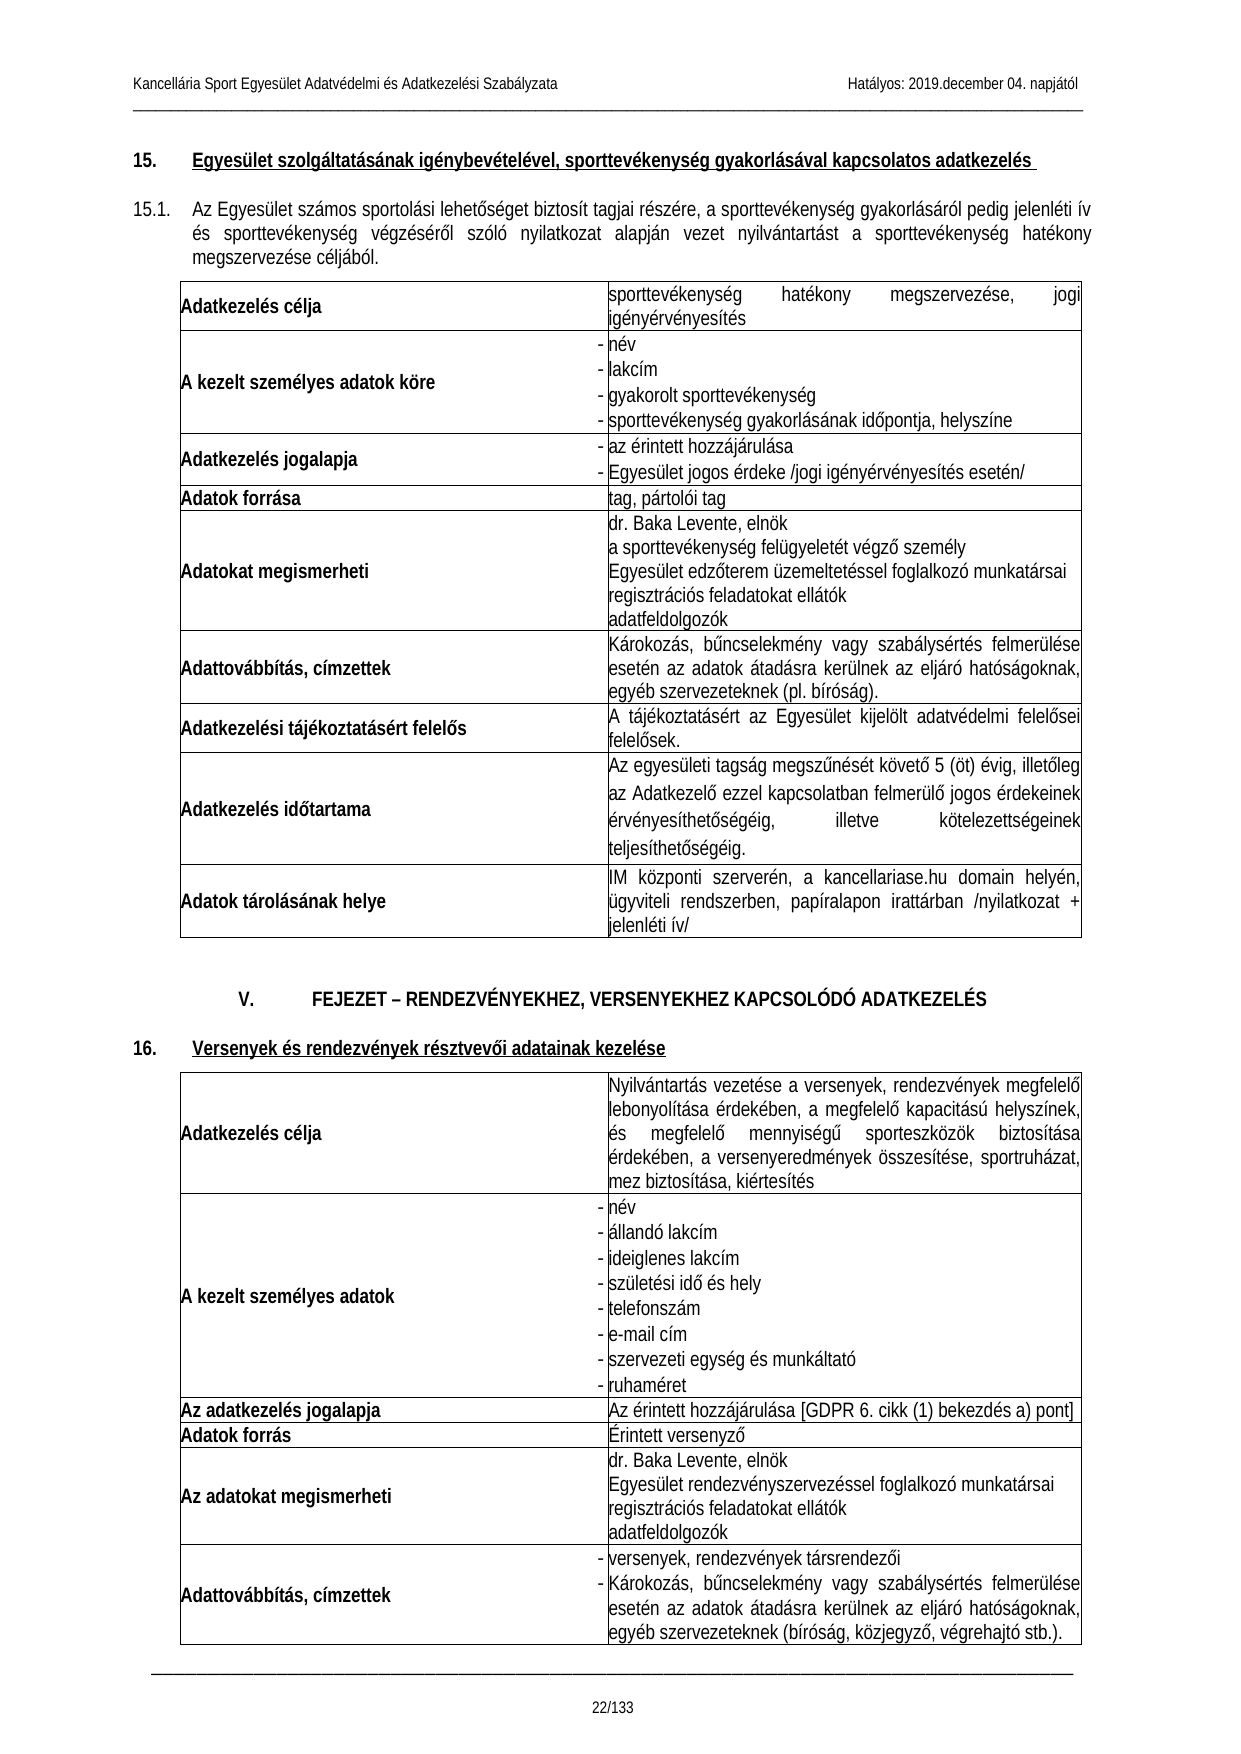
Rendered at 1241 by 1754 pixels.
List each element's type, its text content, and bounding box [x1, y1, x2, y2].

table_cell Adatok forrás [181, 1423, 608, 1447]
table_cell A tájékoztatásért az Egyesület kijelölt adatvédelmi felelősei felelősek. [609, 704, 1081, 752]
table_cell Adatok tárolásának helye [181, 865, 608, 937]
table_cell Adatkezelés időtartama [181, 753, 608, 864]
table_cell Az adatokat megismerheti [181, 1448, 608, 1544]
table_cell név lakcím gyakorolt sporttevékenység sporttevékenység gyakorlásának időpontja, helyszíne [609, 331, 1081, 433]
table_cell IM központi szerverén, a kancellariase.hu domain helyén, ügyviteli rendszerben, papíralapon irattárban /nyilatkozat + jelenléti ív/ [609, 865, 1081, 937]
table_header sporttevékenység hatékony megszervezése, jogi igényérvényesítés [609, 282, 1081, 330]
table_cell Adatokat megismerheti [181, 511, 608, 630]
table_cell Az adatkezelés jogalapja [181, 1398, 608, 1422]
table_cell Adatkezelés jogalapja [181, 434, 608, 484]
table_cell tag, pártolói tag [609, 486, 1081, 509]
table_cell Adatok forrása [181, 486, 608, 509]
table_cell Adattovábbítás, címzettek [181, 1545, 608, 1644]
table_cell Az egyesületi tagság megszűnését követő 5 (öt) évig, illetőleg az Adatkezelő ezzel kapcsolatban felmerülő jogos érdekeinek érvényesíthetőségéig, illetve kötelezettségeinek teljesíthetőségéig. [609, 753, 1081, 864]
table_cell dr. Baka Levente, elnök a sporttevékenység felügyeletét végző személy Egyesület edzőterem üzemeltetéssel foglalkozó munkatársai regisztrációs feladatokat ellátók adatfeldolgozók [609, 511, 1081, 630]
table_header Nyilvántartás vezetése a versenyek, rendezvények megfelelő lebonyolítása érdekében, a megfelelő kapacitású helyszínek, és megfelelő mennyiségű sporteszközök biztosítása érdekében, a versenyeredmények összesítése, sportruházat, mez biztosítása, kiértesítés [609, 1073, 1081, 1193]
table_cell A kezelt személyes adatok köre [181, 331, 608, 433]
table_cell dr. Baka Levente, elnök Egyesület rendezvényszervezéssel foglalkozó munkatársai regisztrációs feladatokat ellátók adatfeldolgozók [609, 1448, 1081, 1544]
table_cell versenyek, rendezvények társrendezői Károkozás, bűncselekmény vagy szabálysértés felmerülése esetén az adatok átadásra kerülnek az eljáró hatóságoknak, egyéb szervezeteknek (bíróság, közjegyző, végrehajtó stb.). [609, 1545, 1081, 1644]
table_cell Adattovábbítás, címzettek [181, 631, 608, 703]
subtitle Az Egyesület számos sportolási lehetőséget biztosít tagjai részére, a sporttevékenység gyakorlásáról pedig jelenléti ív és sporttevékenység végzéséről szóló nyilatkozat alapján vezet nyilvántartást a sporttevékenység hatékony megszervezése céljából. [133, 197, 1093, 268]
table_cell Károkozás, bűncselekmény vagy szabálysértés felmerülése esetén az adatok átadásra kerülnek az eljáró hatóságoknak, egyéb szervezeteknek (pl. bíróság). [609, 631, 1081, 703]
table_cell az érintett hozzájárulása Egyesület jogos érdeke /jogi igényérvényesítés esetén/ [609, 434, 1081, 484]
table_cell Érintett versenyző [609, 1423, 1081, 1447]
table_cell Az érintett hozzájárulása [GDPR 6. cikk (1) bekezdés a) pont] [609, 1398, 1081, 1422]
subtitle FEJEZET – RENDEZVÉNYEKHEZ, VERSENYEKHEZ KAPCSOLÓDÓ ADATKEZELÉS [133, 987, 1093, 1011]
table_header Adatkezelés célja [181, 282, 608, 330]
table_cell Adatkezelési tájékoztatásért felelős [181, 704, 608, 752]
subtitle Egyesület szolgáltatásának igénybevételével, sporttevékenység gyakorlásával kapcsolatos adatkezelés [133, 148, 1093, 172]
subtitle Versenyek és rendezvények résztvevői adatainak kezelése [133, 1036, 1093, 1059]
table_header Adatkezelés célja [181, 1073, 608, 1193]
table_cell név állandó lakcím ideiglenes lakcím születési idő és hely telefonszám e-mail cím szervezeti egység és munkáltató ruhaméret [609, 1194, 1081, 1397]
table_cell A kezelt személyes adatok [181, 1194, 608, 1397]
